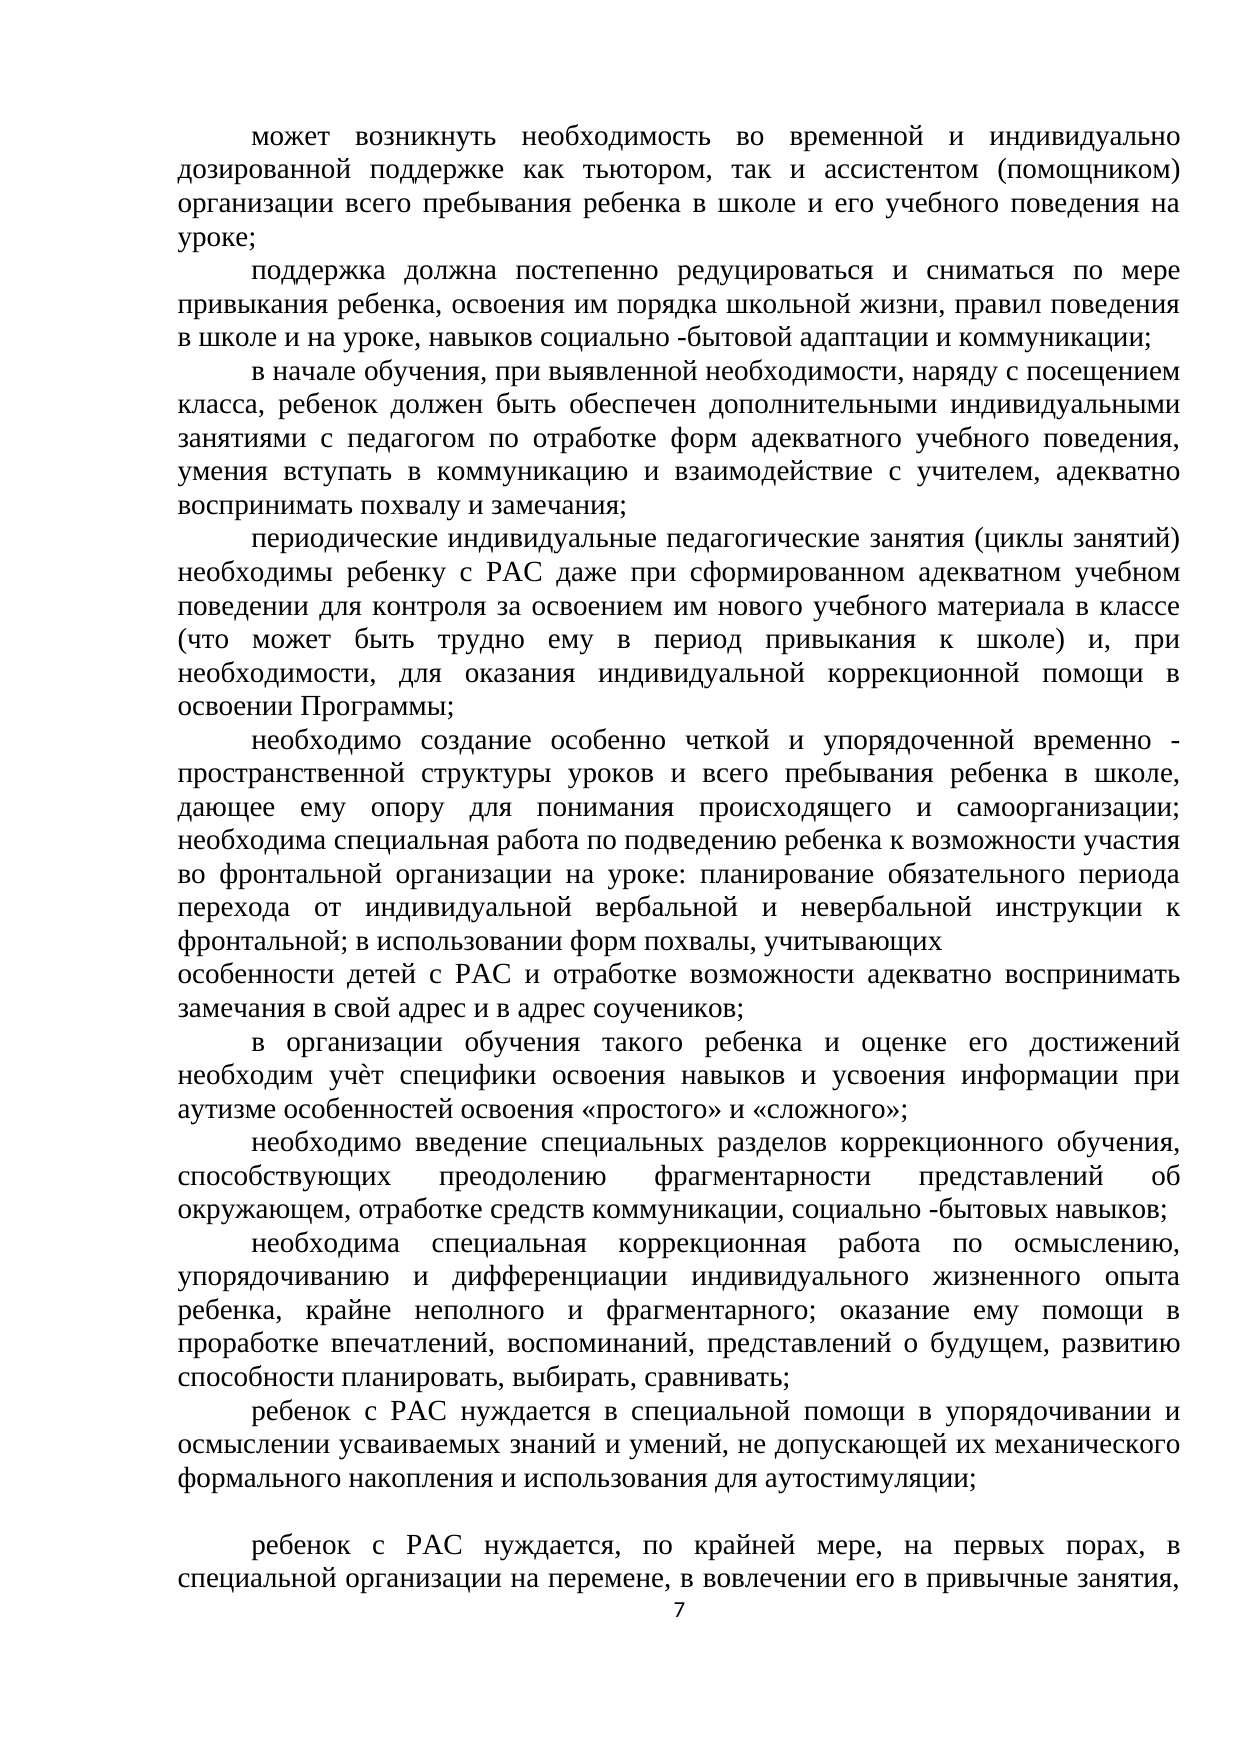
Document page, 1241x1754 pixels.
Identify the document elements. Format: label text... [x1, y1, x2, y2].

text может возникнуть необходимость во временной и индивидуально дозированной поддержке как тьютором, так и ассистентом (помощником) организации всего пребывания ребенка в школе и его учебного поведения на уроке; [177, 118, 1181, 252]
text необходимо введение специальных разделов коррекционного обучения, способствующих преодолению фрагментарности представлений об окружающем, отработке средств коммуникации, социально -бытовых навыков; [177, 1124, 1181, 1225]
text периодические индивидуальные педагогические занятия (циклы занятий) необходимы ребенку с РАС даже при сформированном адекватном учебном поведении для контроля за освоением им нового учебного материала в классе (что может быть трудно ему в период привыкания к школе) и, при необходимости, для оказания индивидуальной коррекционной помощи в освоении Программы; [177, 521, 1181, 722]
text поддержка должна постепенно редуцироваться и сниматься по мере привыкания ребенка, освоения им порядка школьной жизни, правил поведения в школе и на уроке, навыков социально -бытовой адаптации и коммуникации; [177, 252, 1181, 353]
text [177, 1527, 1181, 1594]
text в начале обучения, при выявленной необходимости, наряду с посещением класса, ребенок должен быть обеспечен дополнительными индивидуальными занятиями с педагогом по отработке форм адекватного учебного поведения, умения вступать в коммуникацию и взаимодействие с учителем, адекватно воспринимать похвалу и замечания; [177, 353, 1181, 521]
text необходимо создание особенно четкой и упорядоченной временно - пространственной структуры уроков и всего пребывания ребенка в школе, дающее ему опору для понимания происходящего и самоорганизации; необходима специальная работа по подведению ребенка к возможности участия во фронтальной организации на уроке: планирование обязательного периода перехода от индивидуальной вербальной и невербальной инструкции к фронтальной; в использовании форм похвалы, учитывающих [177, 722, 1181, 957]
text в организации обучения такого ребенка и оценке его достижений необходим учѐт специфики освоения навыков и усвоения информации при аутизме особенностей освоения «простого» и «сложного»; [177, 1024, 1181, 1124]
text особенности детей с РАС и отработке возможности адекватно воспринимать замечания в свой адрес и в адрес соучеников; [177, 957, 1181, 1024]
text необходима специальная коррекционная работа по осмыслению, упорядочиванию и дифференциации индивидуального жизненного опыта ребенка, крайне неполного и фрагментарного; оказание ему помощи в проработке впечатлений, воспоминаний, представлений о будущем, развитию способности планировать, выбирать, сравнивать; [177, 1225, 1181, 1393]
text ребенок с РАС нуждается в специальной помощи в упорядочивании и осмыслении усваиваемых знаний и умений, не допускающей их механического формального накопления и использования для аутостимуляции; [177, 1393, 1181, 1493]
